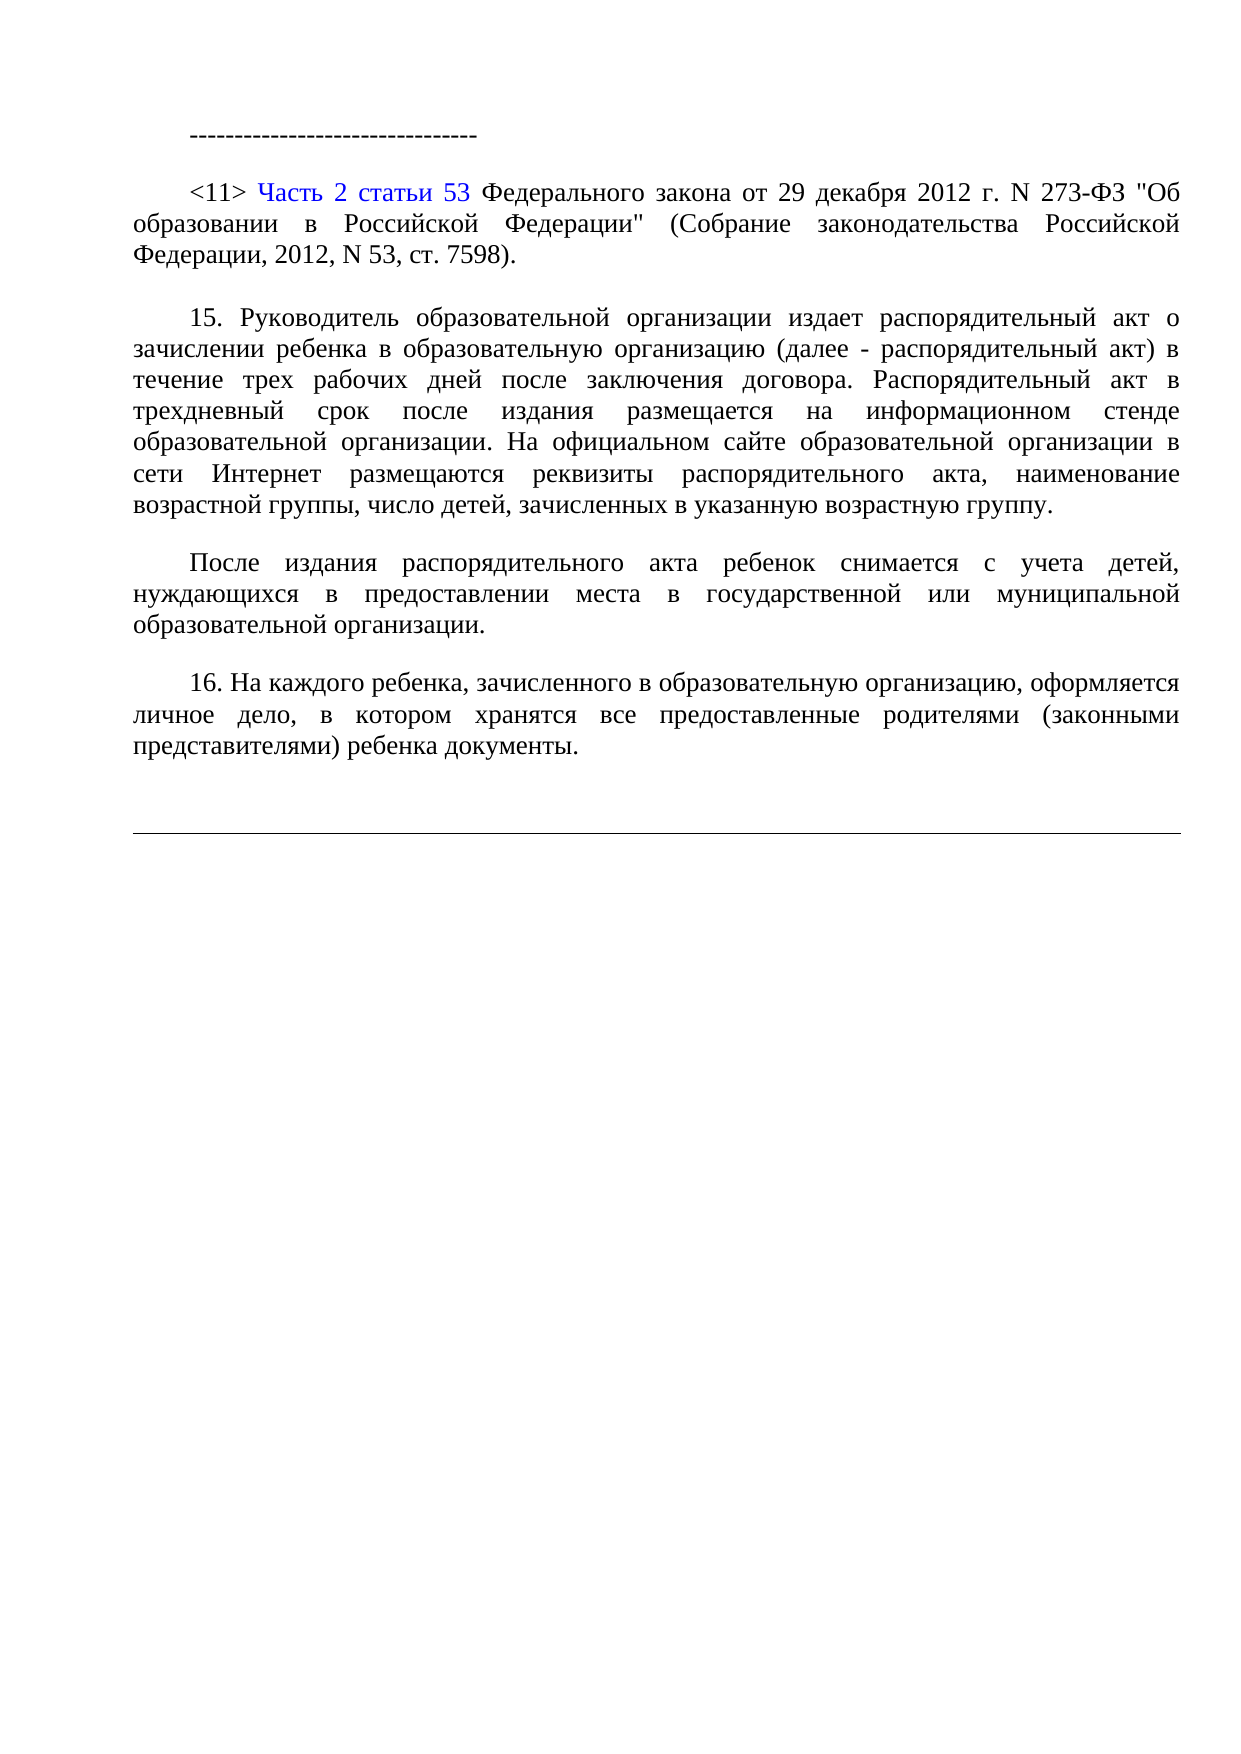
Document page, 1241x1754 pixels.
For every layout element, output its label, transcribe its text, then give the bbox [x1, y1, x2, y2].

text После издания распорядительного акта ребенок снимается с учета детей, нуждающихся в предоставлении места в государственной или муниципальной образовательной организации. [133, 546, 1181, 639]
text -------------------------------- [133, 118, 1181, 149]
text 15. Руководитель образовательной организации издает распорядительный акт о зачислении ребенка в образовательную организацию (далее - распорядительный акт) в течение трех рабочих дней после заключения договора. Распорядительный акт в трехдневный срок после издания размещается на информационном стенде образовательной организации. На официальном сайте образовательной организации в сети Интернет размещаются реквизиты распорядительного акта, наименование возрастной группы, число детей, зачисленных в указанную возрастную группу. [133, 301, 1181, 519]
text 16. На каждого ребенка, зачисленного в образовательную организацию, оформляется личное дело, в котором хранятся все предоставленные родителями (законными представителями) ребенка документы. [133, 667, 1181, 760]
text <11> Часть 2 статьи 53 Федерального закона от 29 декабря 2012 г. N 273-ФЗ "Об образовании в Российской Федерации" (Собрание законодательства Российской Федерации, 2012, N 53, ст. 7598). [133, 176, 1181, 270]
